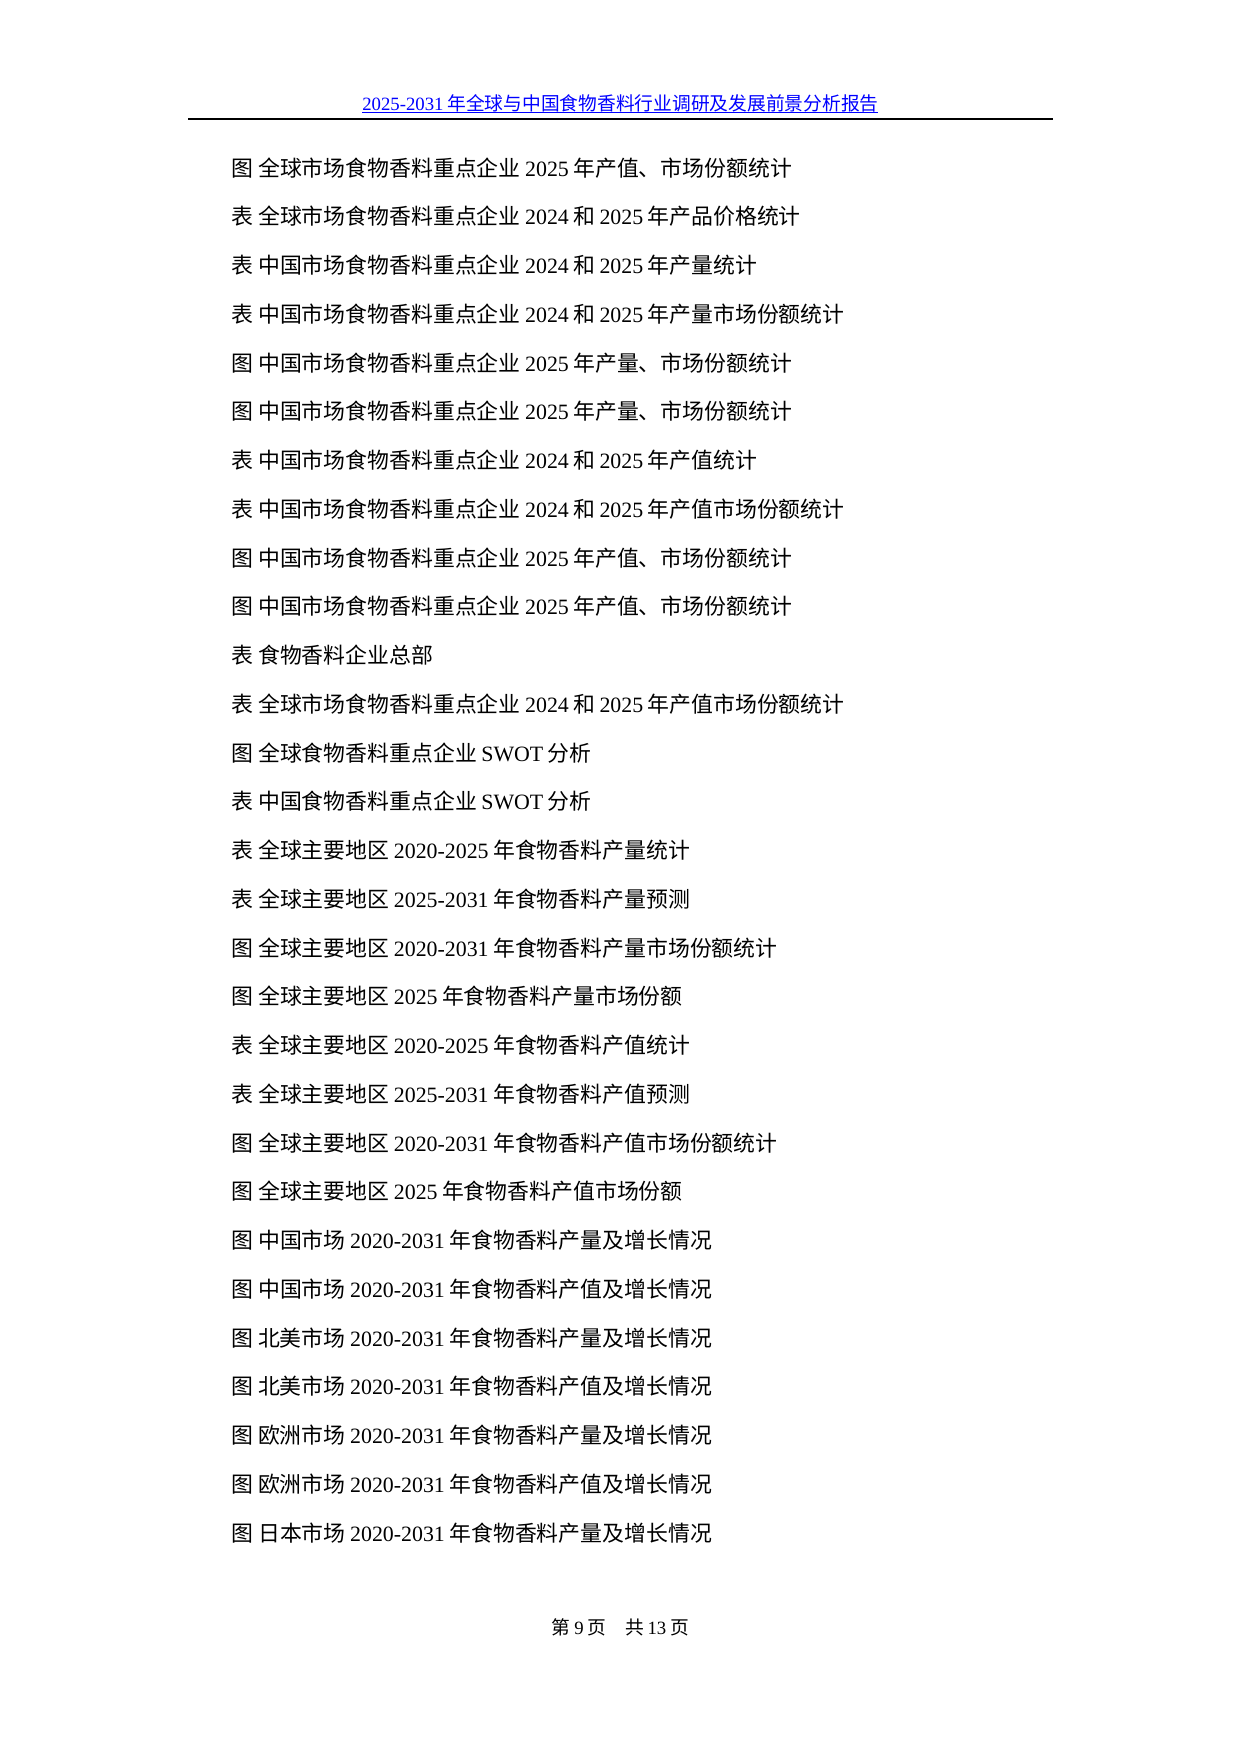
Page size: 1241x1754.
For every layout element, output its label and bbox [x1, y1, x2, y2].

text [187, 150, 1053, 1548]
